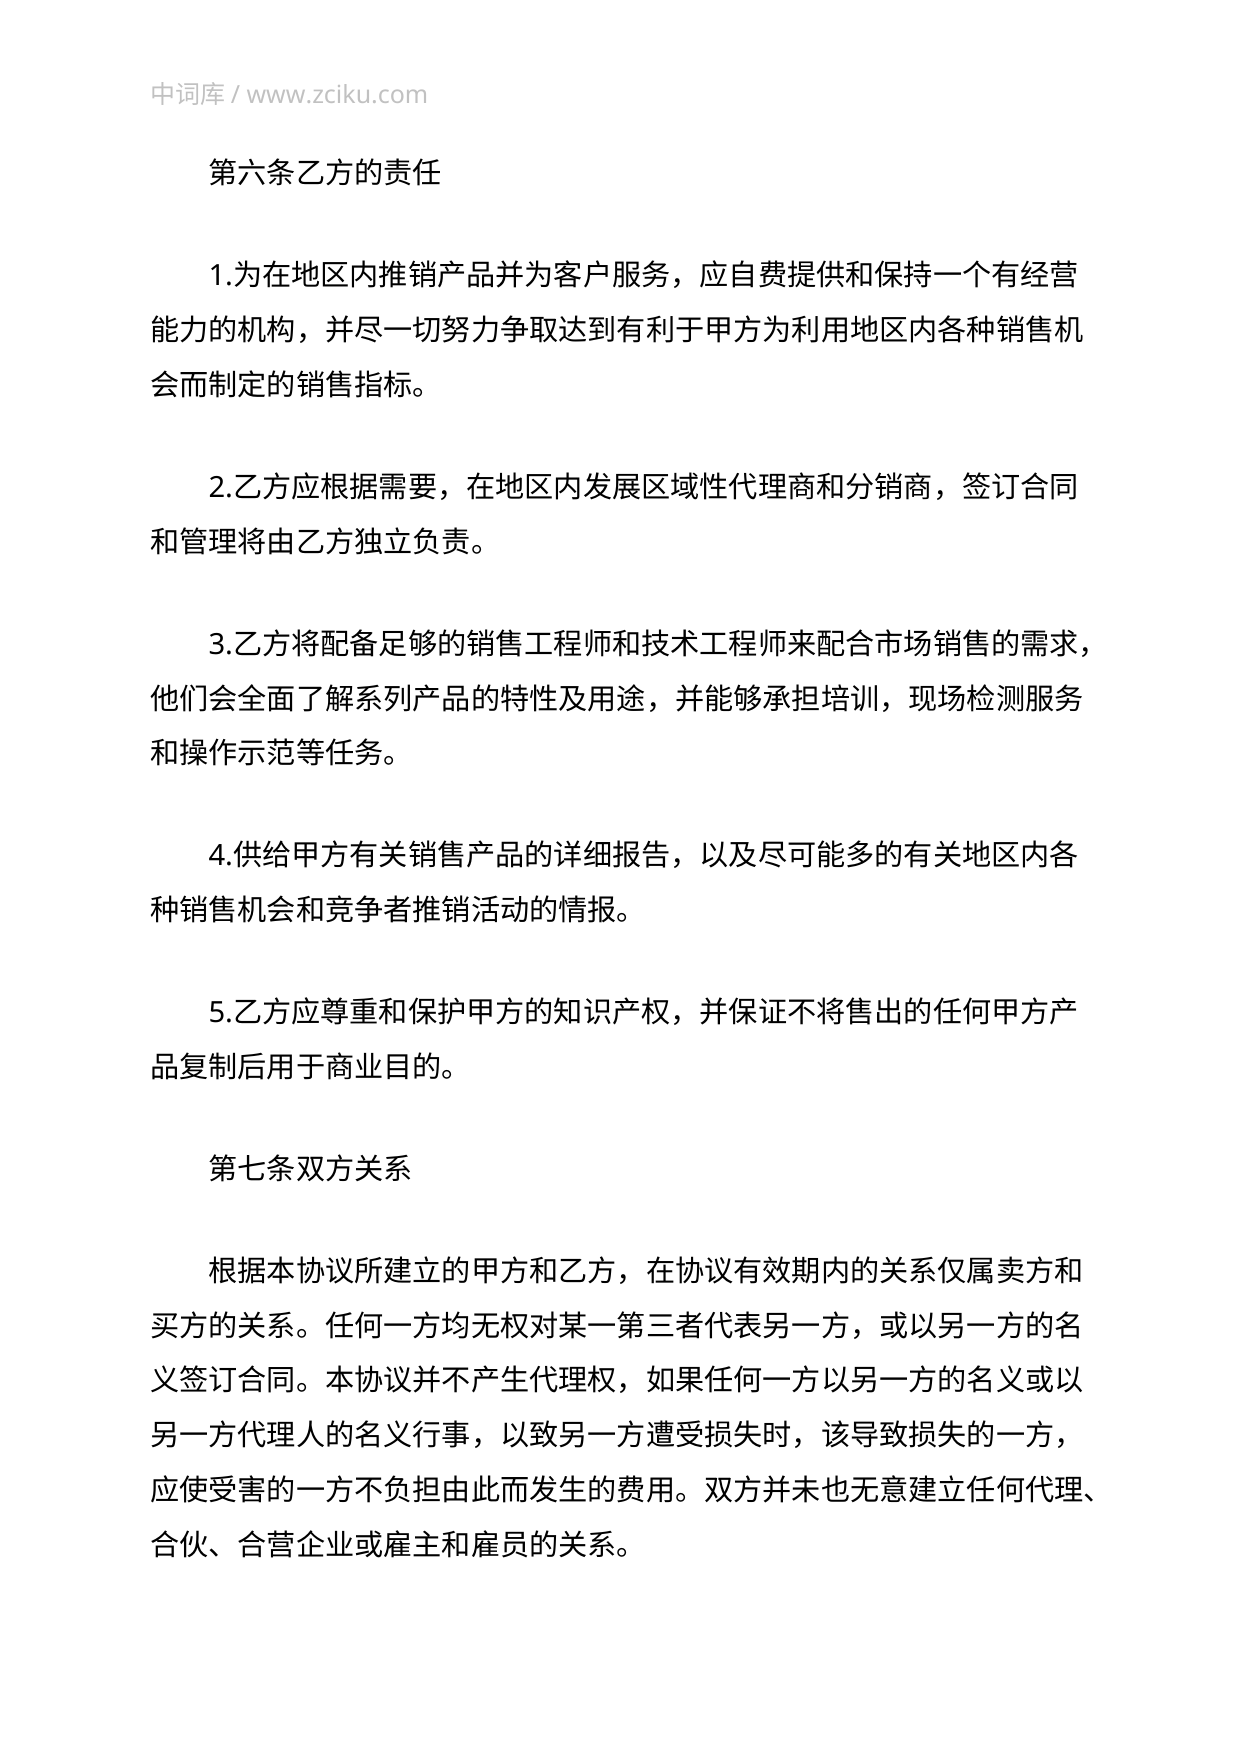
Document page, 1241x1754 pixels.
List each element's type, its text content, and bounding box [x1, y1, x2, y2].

text 5.乙方应尊重和保护甲方的知识产权，并保证不将售出的任何甲方产品复制后用于商业目的。 [150, 989, 1090, 1086]
text 4.供给甲方有关销售产品的详细报告，以及尽可能多的有关地区内各种销售机会和竞争者推销活动的情报。 [150, 832, 1090, 929]
text 第六条乙方的责任 [150, 150, 1090, 192]
text 3.乙方将配备足够的销售工程师和技术工程师来配合市场销售的需求，他们会全面了解系列产品的特性及用途，并能够承担培训，现场检测服务和操作示范等任务。 [150, 620, 1090, 772]
text 2.乙方应根据需要，在地区内发展区域性代理商和分销商，签订合同和管理将由乙方独立负责。 [150, 463, 1090, 561]
text 根据本协议所建立的甲方和乙方，在协议有效期内的关系仅属卖方和买方的关系。任何一方均无权对某一第三者代表另一方，或以另一方的名义签订合同。本协议并不产生代理权，如果任何一方以另一方的名义或以另一方代理人的名义行事，以致另一方遭受损失时，该导致损失的一方，应使受害的一方不负担由此而发生的费用。双方并未也无意建立任何代理、合伙、合营企业或雇主和雇员的关系。 [150, 1247, 1090, 1564]
text 1.为在地区内推销产品并为客户服务，应自费提供和保持一个有经营能力的机构，并尽一切努力争取达到有利于甲方为利用地区内各种销售机会而制定的销售指标。 [150, 252, 1090, 404]
text 第七条双方关系 [150, 1145, 1090, 1188]
